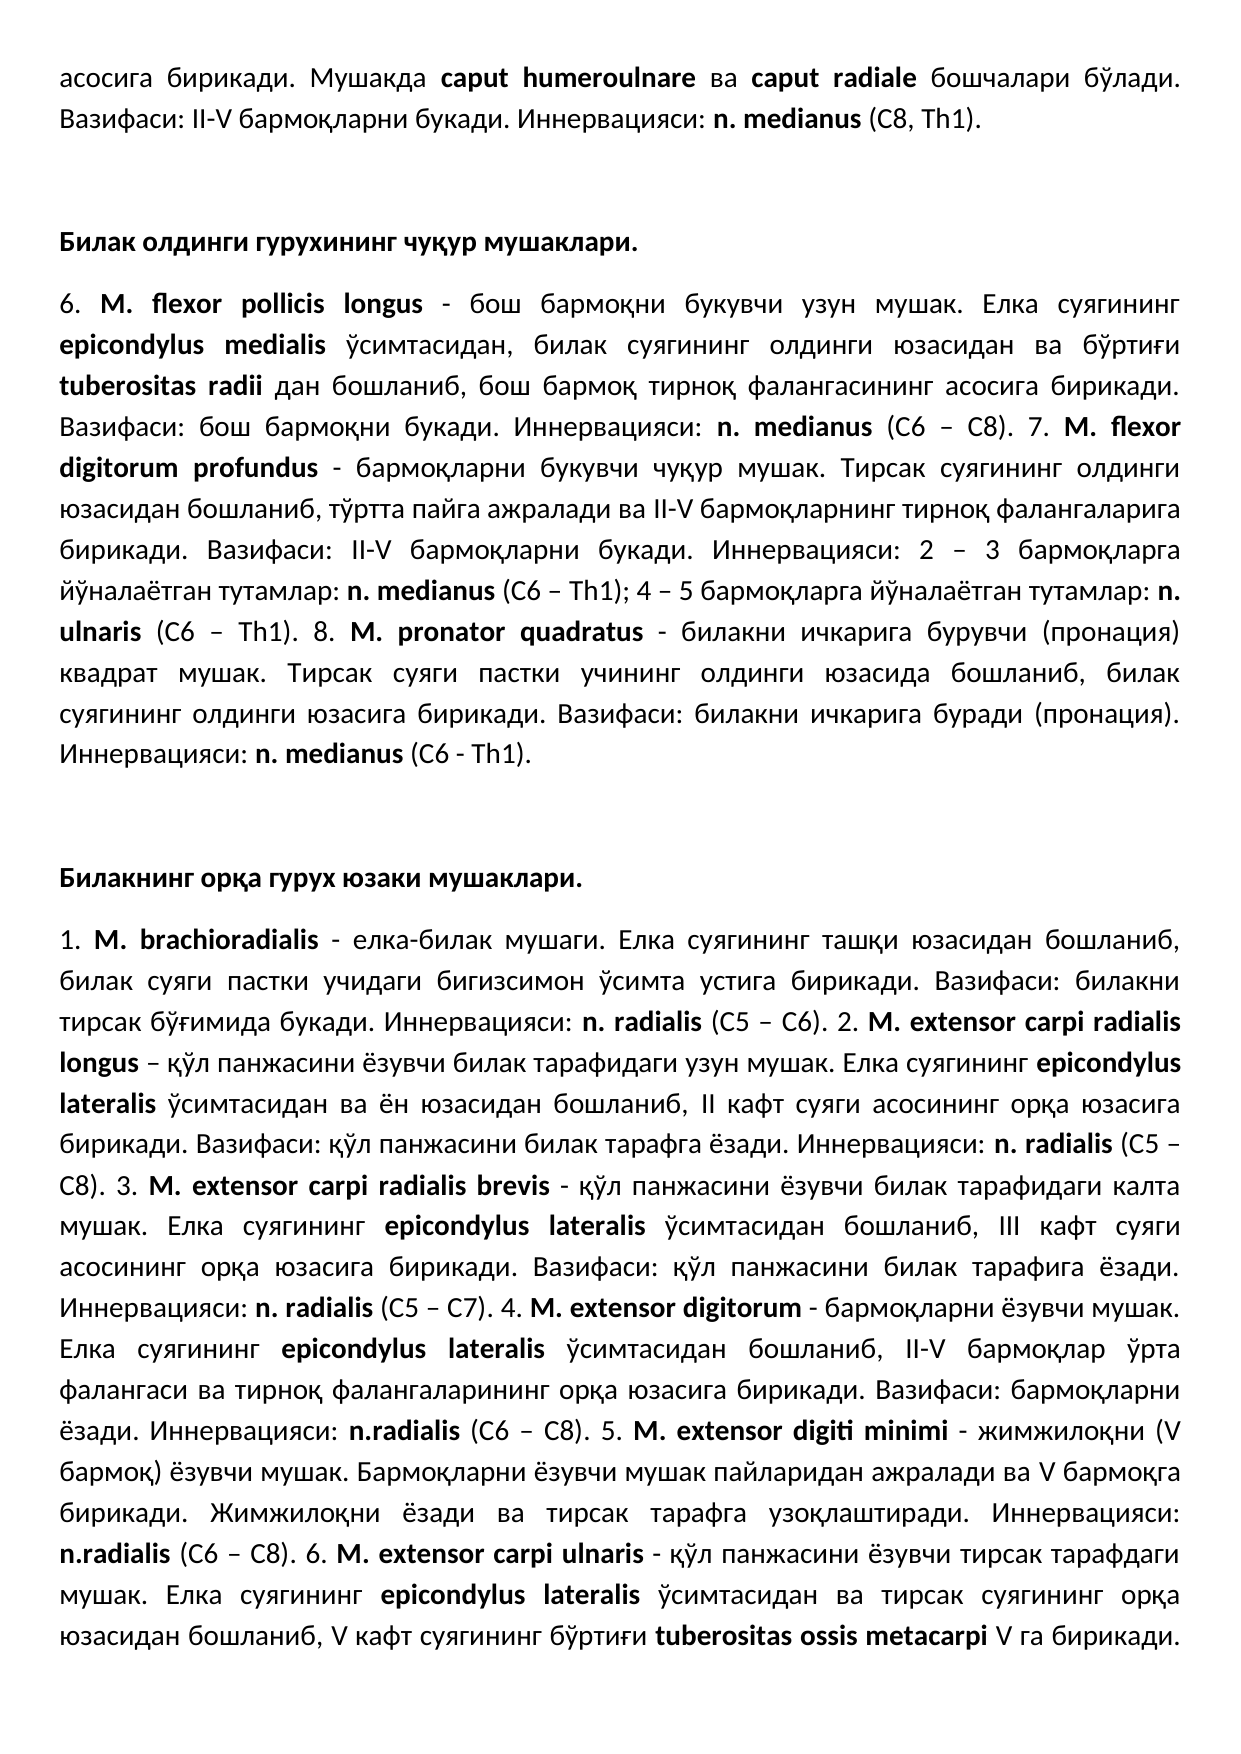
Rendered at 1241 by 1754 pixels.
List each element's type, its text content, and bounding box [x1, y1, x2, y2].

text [59, 59, 1181, 136]
text 6. M. flexor pollicis longus - бош бармоқни букувчи узун мушак. Елка суягининг epicondylus medialis ўсимтасидан, билак суягининг олдинги юзасидан ва бўртиғи tuberositas radii дан бошланиб, бош бармоқ тирноқ фалангасининг асосига бирикади. Вазифаси: бош бармоқни букади. Иннервацияси: n. medianus (С6 – C8). 7. M. flexor digitorum profundus - бармоқларни букувчи чуқур мушак. Тирсак суягининг олдинги юзасидан бошланиб, тўртта пайга ажралади ва II-V бармоқларнинг тирноқ фалангаларига бирикади. Вазифаси: II-V бармоқларни букади. Иннервацияси: 2 – 3 бармоқларга йўналаётган тутамлар: n. medianus (С6 – Th1); 4 – 5 бармоқларга йўналаётган тутамлар: n. ulnaris (C6 – Th1). 8. M. pronator quadratus - билакни ичкарига бурувчи (пронация) квадрат мушак. Тирсак суяги пастки учининг олдинги юзасида бошланиб, билак суягининг олдинги юзасига бирикади. Вазифаси: билакни ичкарига буради (пронация). Иннервацияси: n. medianus (С6 - Th1). [59, 285, 1181, 771]
text Билак олдинги гурухининг чуқур мушаклари. [59, 223, 1181, 259]
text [59, 921, 1181, 1652]
text Билакнинг орқа гурух юзаки мушаклари. [59, 859, 1181, 895]
